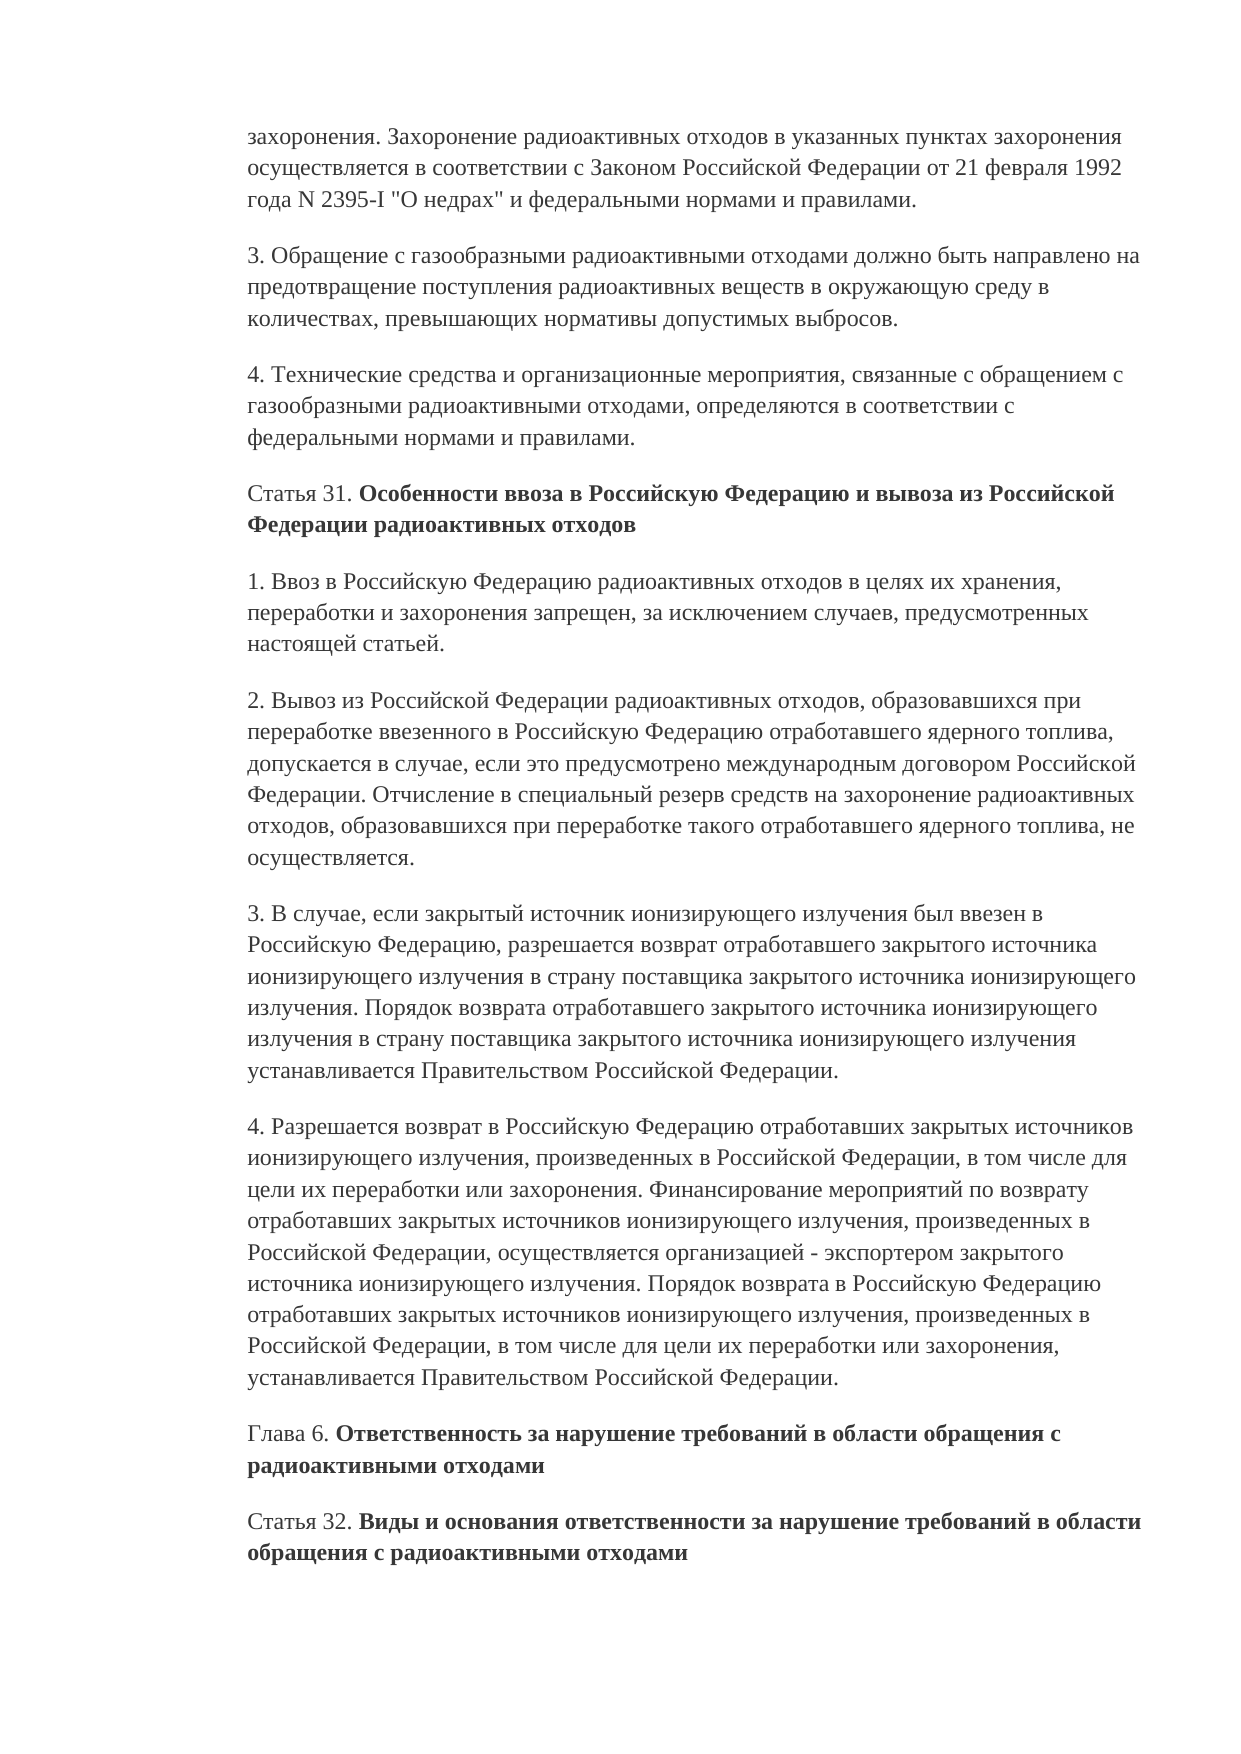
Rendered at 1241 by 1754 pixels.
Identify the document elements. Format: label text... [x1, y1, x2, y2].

text 4. Технические средства и организационные мероприятия, связанные с обращением с газообразными радиоактивными отходами, определяются в соответствии с федеральными нормами и правилами. [247, 356, 1152, 450]
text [247, 118, 1152, 212]
text Статья 31. Особенности ввоза в Российскую Федерацию и вывоза из Российской Федерации радиоактивных отходов [247, 475, 1152, 538]
text Статья 32. Виды и основания ответственности за нарушение требований в области обращения с радиоактивными отходами [247, 1503, 1152, 1566]
text 3. Обращение с газообразными радиоактивными отходами должно быть направлено на предотвращение поступления радиоактивных веществ в окружающую среду в количествах, превышающих нормативы допустимых выбросов. [247, 237, 1152, 331]
text 3. В случае, если закрытый источник ионизирующего излучения был ввезен в Российскую Федерацию, разрешается возврат отработавшего закрытого источника ионизирующего излучения в страну поставщика закрытого источника ионизирующего излучения. Порядок возврата отработавшего закрытого источника ионизирующего излучения в страну поставщика закрытого источника ионизирующего излучения устанавливается Правительством Российской Федерации. [247, 895, 1152, 1083]
text 4. Разрешается возврат в Российскую Федерацию отработавших закрытых источников ионизирующего излучения, произведенных в Российской Федерации, в том числе для цели их переработки или захоронения. Финансирование мероприятий по возврату отработавших закрытых источников ионизирующего излучения, произведенных в Российской Федерации, осуществляется организацией - экспортером закрытого источника ионизирующего излучения. Порядок возврата в Российскую Федерацию отработавших закрытых источников ионизирующего излучения, произведенных в Российской Федерации, в том числе для цели их переработки или захоронения, устанавливается Правительством Российской Федерации. [247, 1108, 1152, 1391]
text Глава 6. Ответственность за нарушение требований в области обращения с радиоактивными отходами [247, 1416, 1152, 1478]
text 1. Ввоз в Российскую Федерацию радиоактивных отходов в целях их хранения, переработки и захоронения запрещен, за исключением случаев, предусмотренных настоящей статьей. [247, 563, 1152, 657]
text 2. Вывоз из Российской Федерации радиоактивных отходов, образовавшихся при переработке ввезенного в Российскую Федерацию отработавшего ядерного топлива, допускается в случае, если это предусмотрено международным договором Российской Федерации. Отчисление в специальный резерв средств на захоронение радиоактивных отходов, образовавшихся при переработке такого отработавшего ядерного топлива, не осуществляется. [247, 682, 1152, 870]
